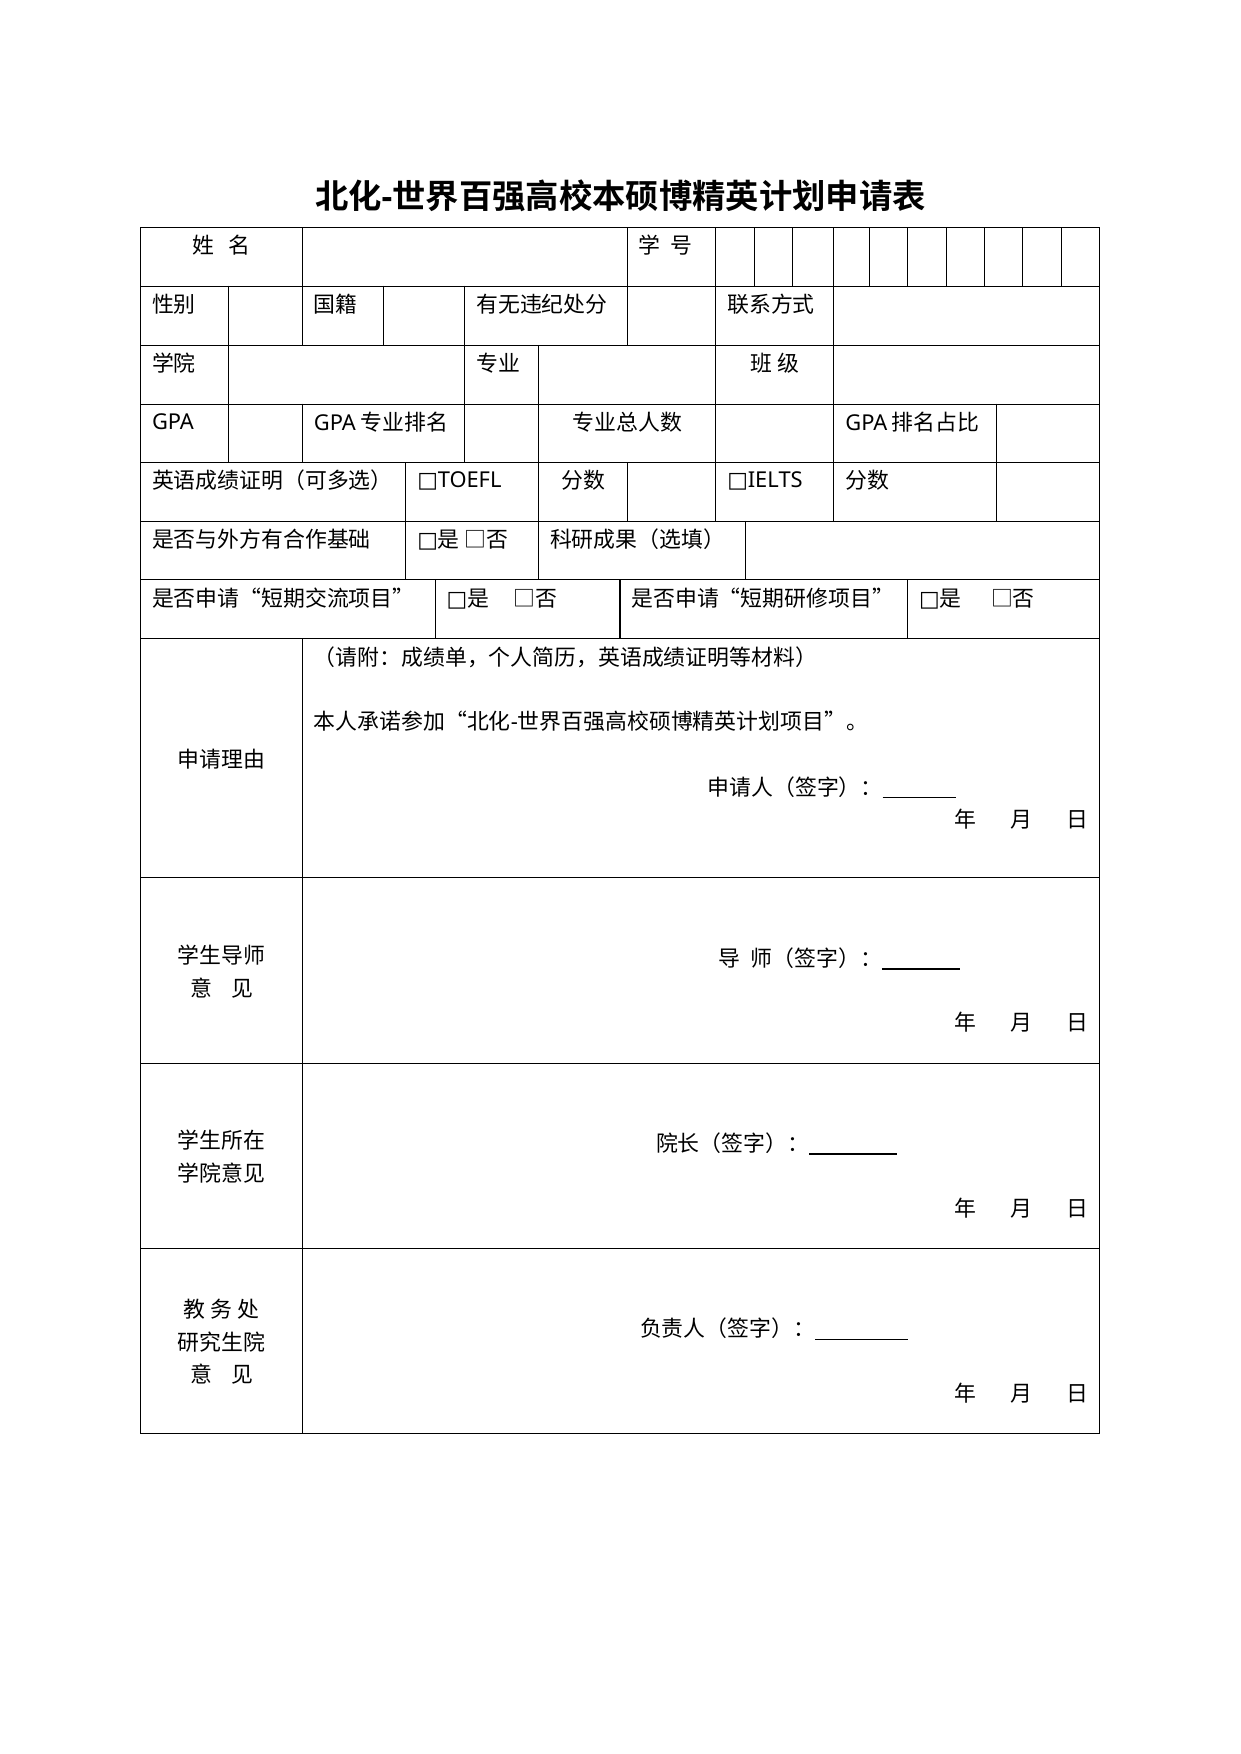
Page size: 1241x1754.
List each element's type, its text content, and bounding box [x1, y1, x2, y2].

table_cell 联系方式 [716, 287, 833, 345]
table_cell 导 师（签字）： 年 月 日 [303, 878, 1099, 1062]
table_cell [997, 463, 1099, 521]
table_cell 分数 [539, 463, 627, 521]
table_cell 国籍 [303, 287, 383, 345]
table_header 学 号 [628, 228, 715, 286]
table_cell [384, 287, 464, 345]
table_cell [746, 522, 1099, 579]
table_header [793, 228, 833, 286]
table_header [947, 228, 984, 286]
table_header [985, 228, 1022, 286]
table_cell GPA专业排名 [303, 405, 464, 462]
table_cell 性别 [141, 287, 228, 345]
table_cell [628, 287, 715, 345]
table_cell [229, 346, 464, 403]
table_cell [229, 405, 302, 462]
table_header [1062, 228, 1099, 286]
table_cell 专业 [465, 346, 538, 403]
table_cell [834, 346, 1099, 403]
table_header [908, 228, 946, 286]
table_cell 专业总人数 [539, 405, 715, 462]
table_header [755, 228, 792, 286]
table_cell 分数 [834, 463, 996, 521]
table_cell 负责人（签字）： 年 月 日 [303, 1249, 1099, 1433]
table_cell 是否申请“短期研修项目” [621, 580, 907, 638]
table_cell 教 务 处 研究生院 意 见 [141, 1249, 302, 1433]
table_cell （请附：成绩单，个人简历，英语成绩证明等材料） 本人承诺参加“北化-世界百强高校硕博精英计划项目”。 申请人（签字）： 年 月 日 [303, 639, 1099, 877]
table_cell 是否申请“短期交流项目” [141, 580, 435, 638]
table_header 姓 名 [141, 228, 302, 286]
table_cell [465, 405, 538, 462]
table_cell 学生导师 意 见 [141, 878, 302, 1062]
table_cell □TOEFL [406, 463, 538, 521]
table_header [303, 228, 627, 286]
table_cell 申请理由 [141, 639, 302, 877]
table_cell 学院 [141, 346, 228, 403]
table_cell □是 □否 [406, 522, 538, 579]
table_cell 科研成果（选填） [539, 522, 745, 579]
table_cell [716, 405, 833, 462]
table_cell [628, 463, 715, 521]
table_cell [229, 287, 302, 345]
table_cell 是否与外方有合作基础 [141, 522, 405, 579]
table_cell 英语成绩证明（可多选） [141, 463, 405, 521]
table_cell GPA [141, 405, 228, 462]
table_cell [539, 346, 715, 403]
text 北化-世界百强高校本硕博精英计划申请表 [150, 162, 1090, 227]
table_cell □是 □否 [436, 580, 619, 638]
table_cell 班 级 [716, 346, 833, 403]
table_cell GPA排名占比 [834, 405, 996, 462]
table_cell 有无违纪处分 [465, 287, 627, 345]
table_header [1023, 228, 1061, 286]
table_cell [997, 405, 1099, 462]
table_header [870, 228, 907, 286]
table_header [834, 228, 869, 286]
table_cell 院长（签字）： 年 月 日 [303, 1064, 1099, 1248]
table_cell 学生所在 学院意见 [141, 1064, 302, 1248]
table_cell □IELTS [716, 463, 833, 521]
table_header [716, 228, 754, 286]
table_cell [834, 287, 1099, 345]
table_cell □是 □否 [908, 580, 1099, 638]
